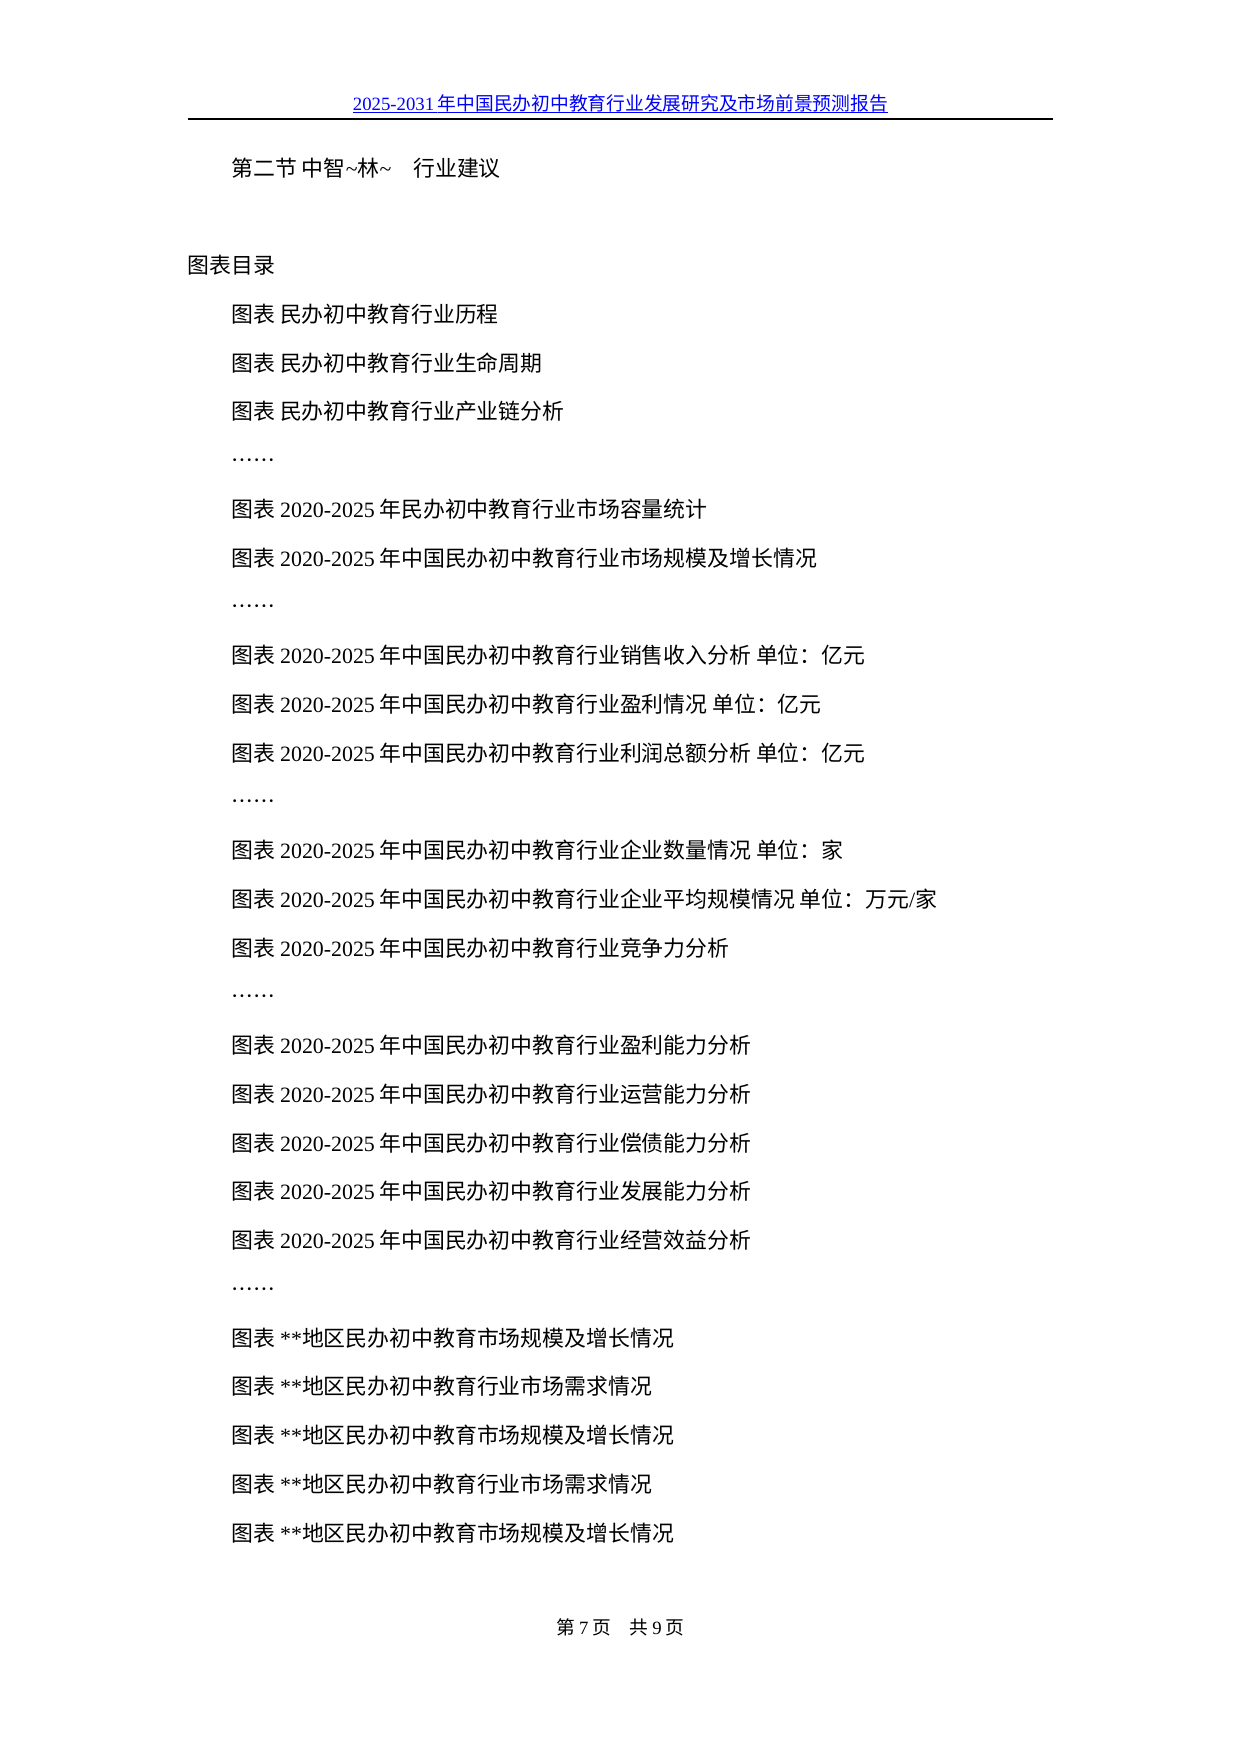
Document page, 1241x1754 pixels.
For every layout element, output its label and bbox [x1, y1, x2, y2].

text [187, 150, 1053, 1548]
